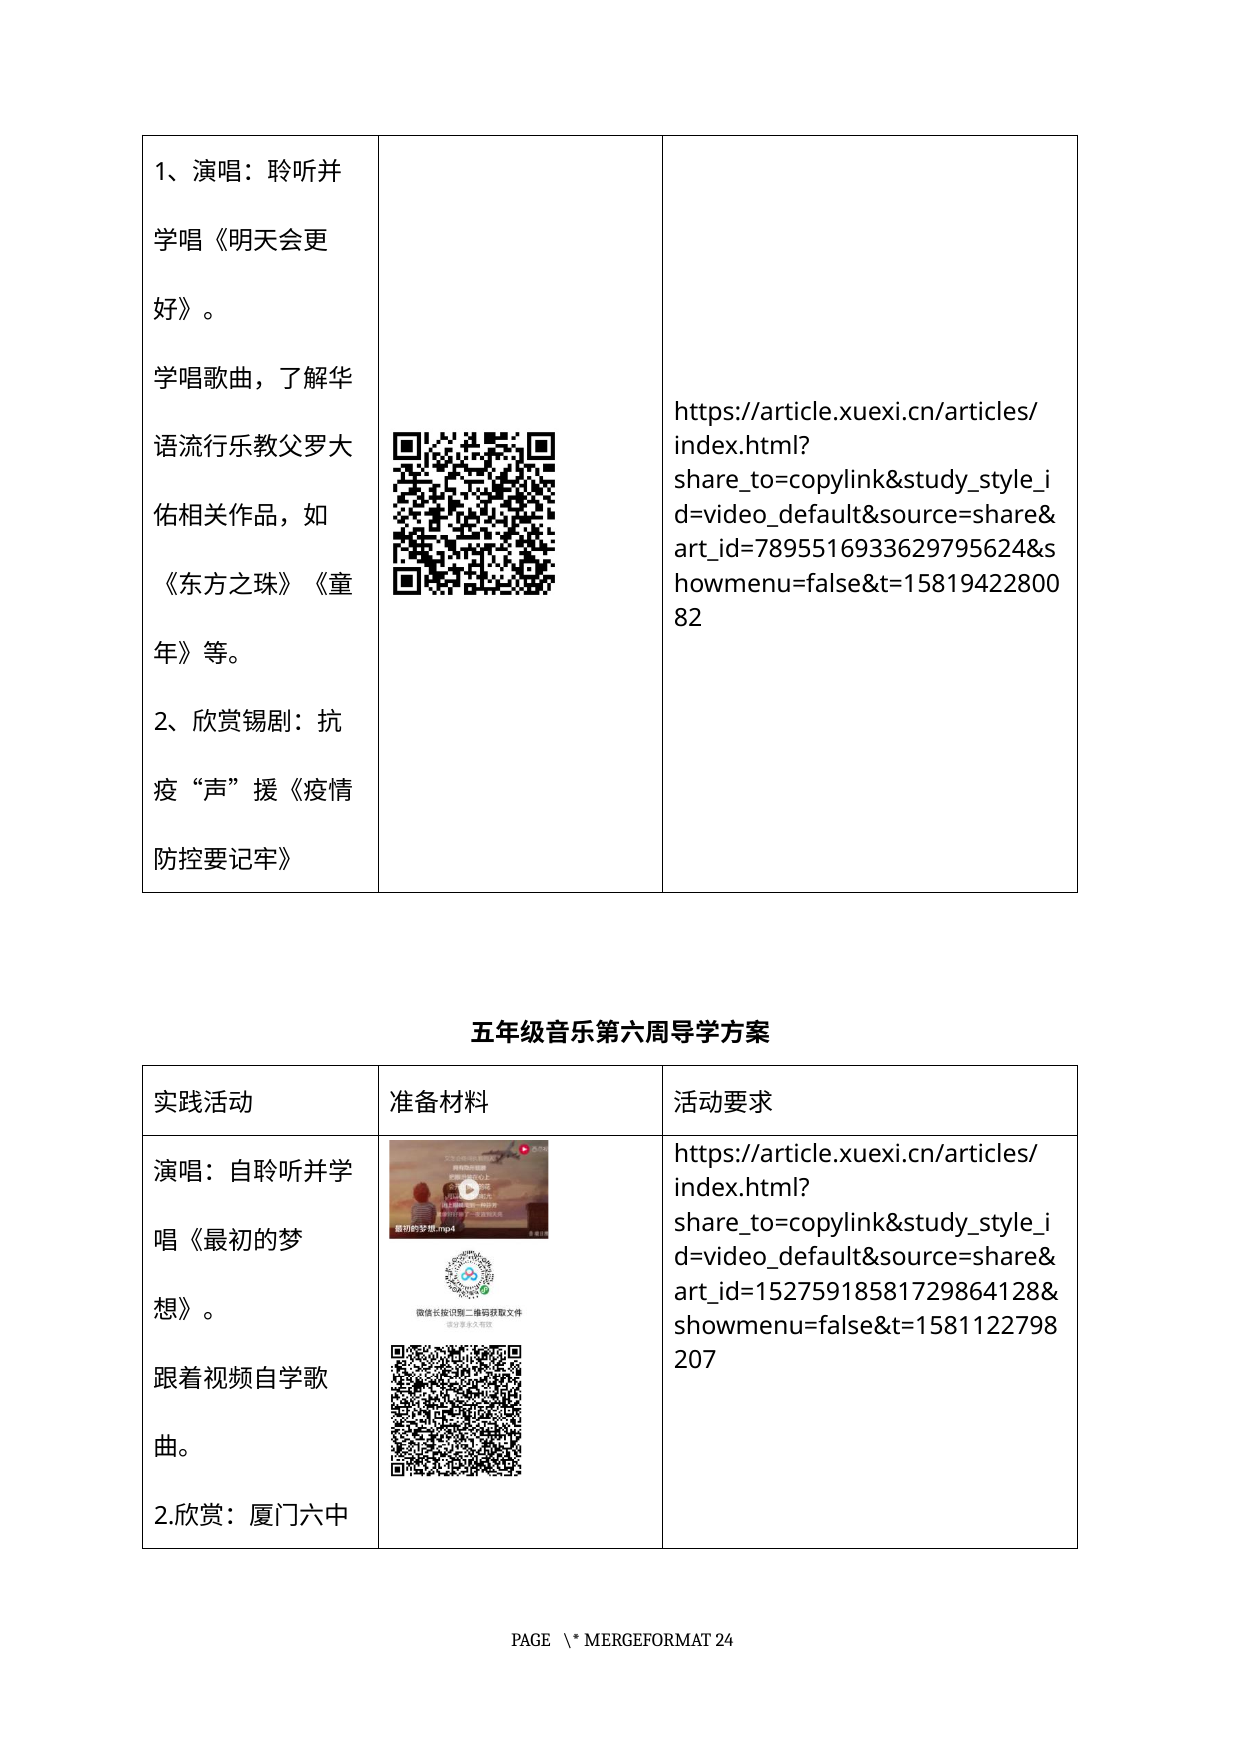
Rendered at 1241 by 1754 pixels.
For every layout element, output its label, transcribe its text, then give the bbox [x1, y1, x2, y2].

table_header 实践活动 [143, 1066, 378, 1134]
picture [389, 1140, 549, 1337]
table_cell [663, 1136, 1077, 1548]
table_cell https://article.xuexi.cn/articles/index.html?share_to=copylink&study_style_id=video_default&source=share&art_id=7895516933629795624&showmenu=false&t=1581942280082 [663, 136, 1077, 892]
table_cell 1、演唱：聆听并学唱《明天会更好》。 学唱歌曲，了解华语流行乐教父罗大佑相关作品，如《东方之珠》《童年》等。 2、欣赏锡剧：抗疫“声”援《疫情防控要记牢》 [143, 136, 378, 892]
picture [389, 1343, 523, 1478]
picture [389, 428, 559, 599]
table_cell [143, 1136, 378, 1548]
table_cell [379, 1136, 662, 1548]
table_header 活动要求 [663, 1066, 1077, 1134]
text 五年级音乐第六周导学方案 [130, 996, 1110, 1065]
table_cell [379, 136, 662, 892]
table_header 准备材料 [379, 1066, 662, 1134]
